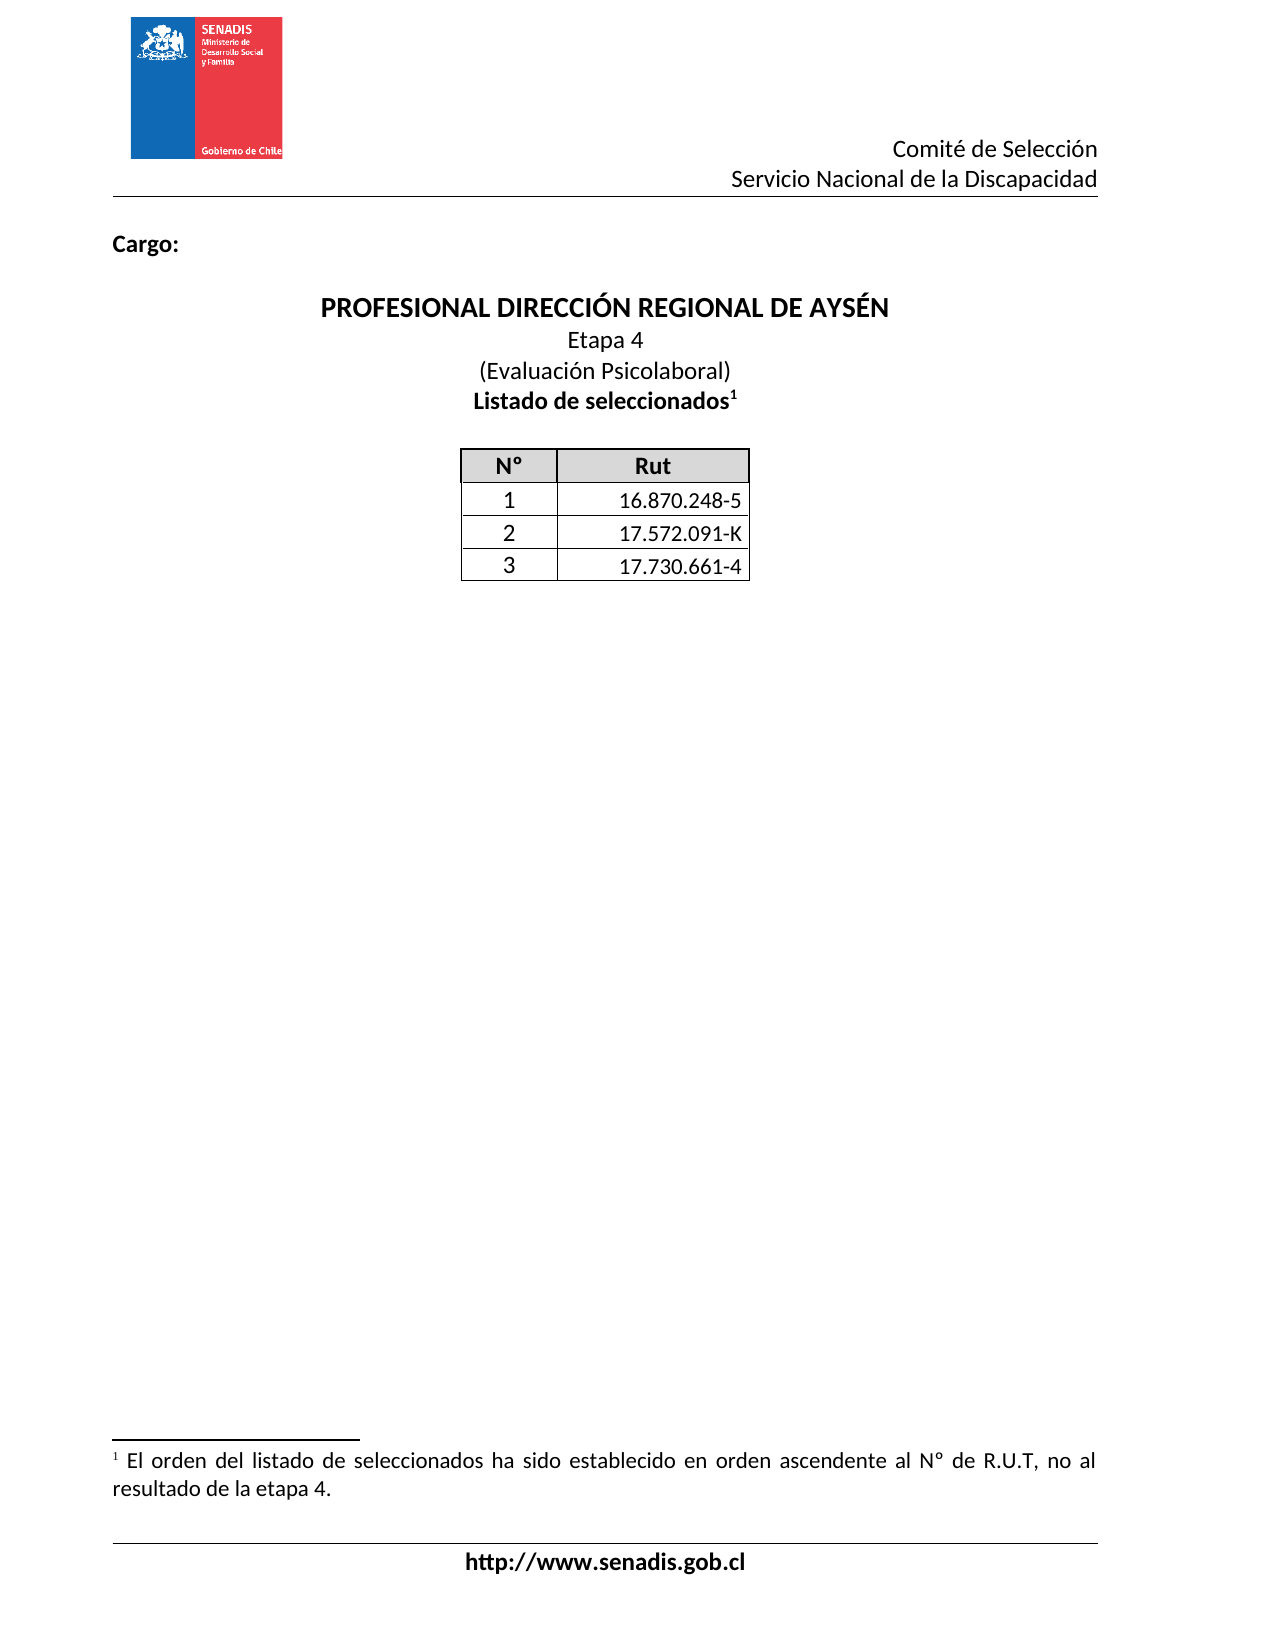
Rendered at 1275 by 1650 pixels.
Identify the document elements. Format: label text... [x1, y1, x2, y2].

table_header Rut [558, 450, 748, 482]
table_cell 16.870.248-5 [558, 483, 749, 514]
text (Evaluación Psicolaboral) [112, 355, 1098, 386]
table_cell 3 [462, 549, 557, 580]
table_header Nº [462, 450, 556, 482]
picture [130, 17, 283, 157]
text Etapa 4 [112, 324, 1098, 355]
text Cargo: [112, 228, 1098, 258]
text PROFESIONAL DIRECCIÓN REGIONAL DE AYSÉN [112, 289, 1098, 324]
text Listado de seleccionados [112, 386, 1098, 416]
table_cell 1 [462, 483, 557, 514]
table_cell 17.730.661-4 [558, 548, 749, 580]
table_cell 17.572.091-K [558, 515, 749, 547]
table_cell 2 [462, 516, 557, 547]
